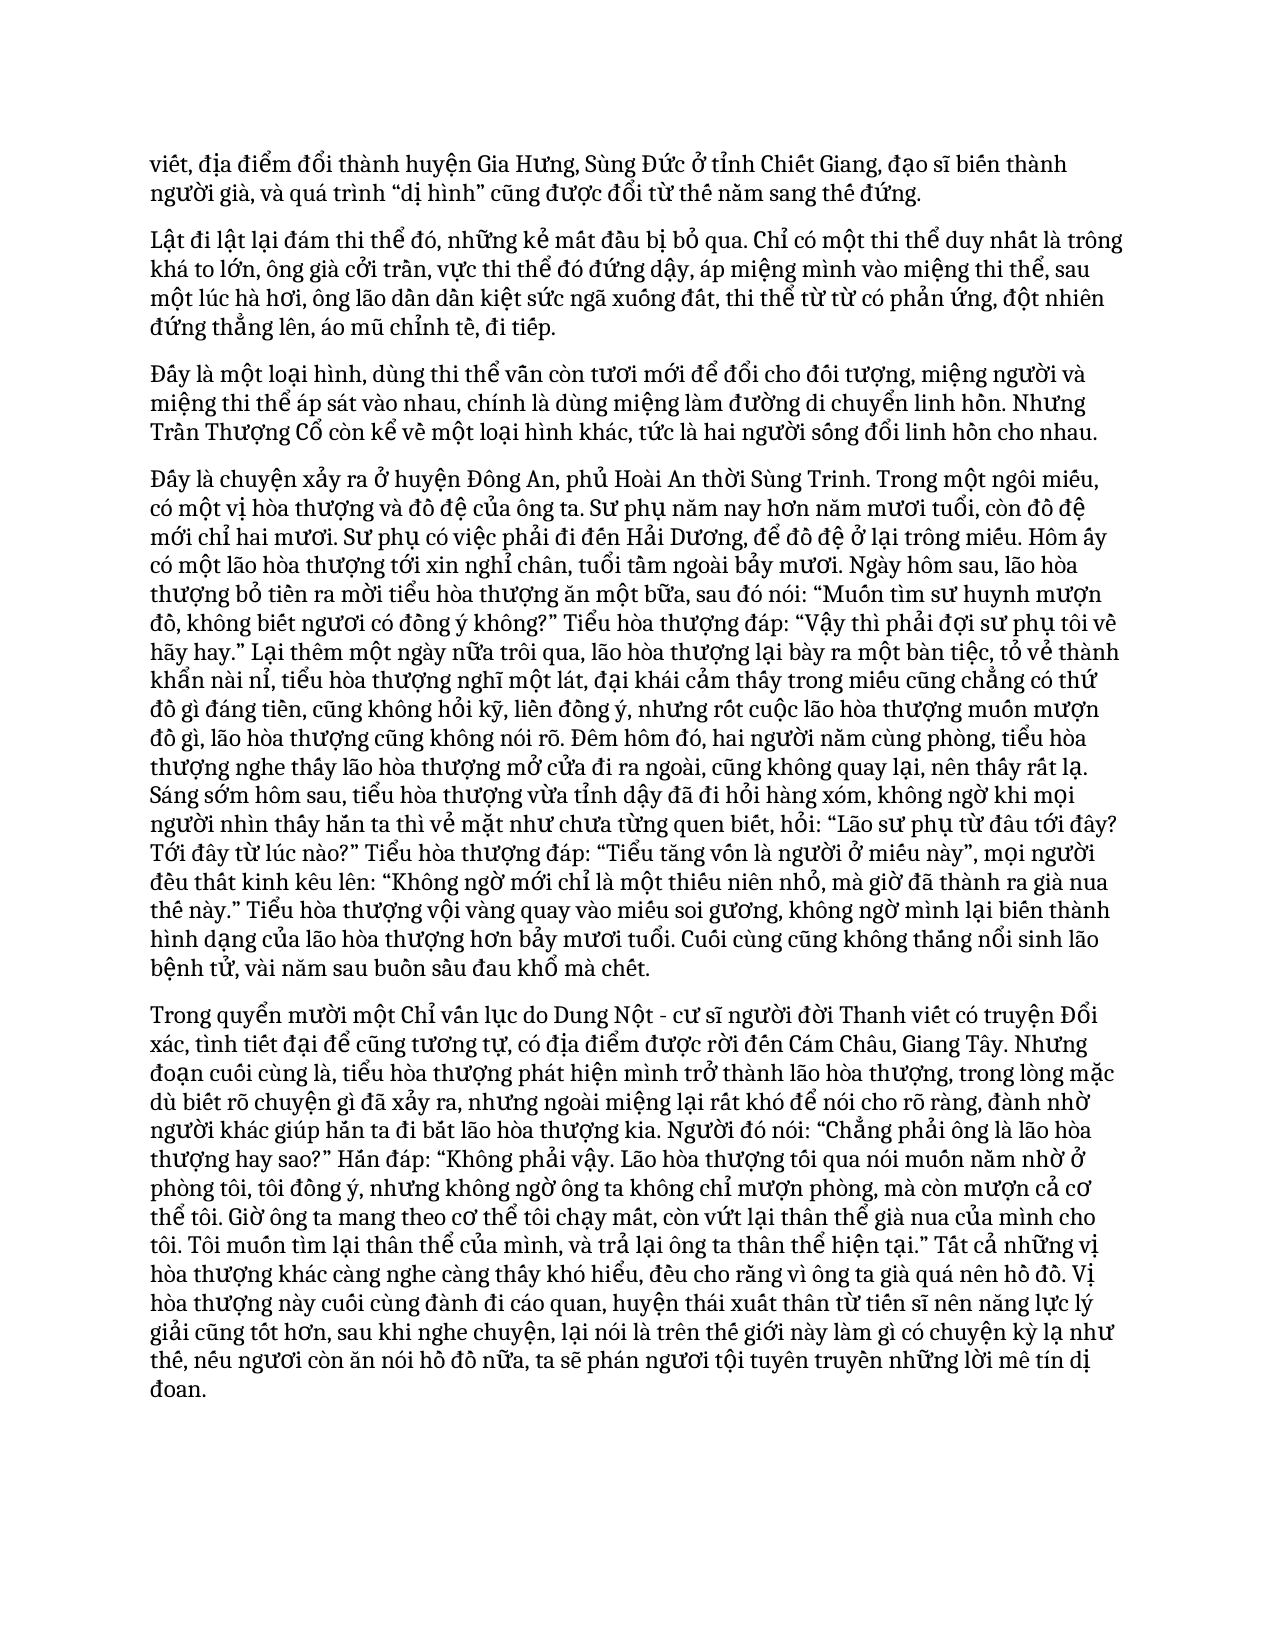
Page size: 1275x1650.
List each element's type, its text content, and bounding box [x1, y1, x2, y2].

text Lật đi lật lại đám thi thể đó, những kẻ mất đầu bị bỏ qua. Chỉ có một thi thể duy nhất là trông khá to lớn, ông già cởi trần, vực thi thể đó đứng dậy, áp miệng mình vào miệng thi thể, sau một lúc hà hơi, ông lão dần dần kiệt sức ngã xuống đất, thi thể từ từ có phản ứng, đột nhiên đứng thẳng lên, áo mũ chỉnh tề, đi tiếp. [150, 226, 1125, 341]
text Trong quyển mười một Chỉ vấn lục do Dung Nột - cư sĩ người đời Thanh viết có truyện Đổi xác, tình tiết đại để cũng tương tự, có địa điểm được rời đến Cám Châu, Giang Tây. Nhưng đoạn cuối cùng là, tiểu hòa thượng phát hiện mình trở thành lão hòa thượng, trong lòng mặc dù biết rõ chuyện gì đã xảy ra, nhưng ngoài miệng lại rất khó để nói cho rõ ràng, đành nhờ người khác giúp hắn ta đi bắt lão hòa thượng kia. Người đó nói: “Chẳng phải ông là lão hòa thượng hay sao?” Hắn đáp: “Không phải vậy. Lão hòa thượng tối qua nói muốn nằm nhờ ở phòng tôi, tôi đồng ý, nhưng không ngờ ông ta không chỉ mượn phòng, mà còn mượn cả cơ thể tôi. Giờ ông ta mang theo cơ thể tôi chạy mất, còn vứt lại thân thể già nua của mình cho tôi. Tôi muốn tìm lại thân thể của mình, và trả lại ông ta thân thể hiện tại.” Tất cả những vị hòa thượng khác càng nghe càng thấy khó hiểu, đều cho rằng vì ông ta già quá nên hồ đồ. Vị hòa thượng này cuối cùng đành đi cáo quan, huyện thái xuất thân từ tiến sĩ nên năng lực lý giải cũng tốt hơn, sau khi nghe chuyện, lại nói là trên thế giới này làm gì có chuyện kỳ lạ như thế, nếu ngươi còn ăn nói hồ đồ nữa, ta sẽ phán ngươi tội tuyên truyền những lời mê tín dị đoan. [150, 1001, 1125, 1404]
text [150, 150, 1125, 207]
text Đấy là một loại hình, dùng thi thể vẫn còn tươi mới để đổi cho đối tượng, miệng người và miệng thi thể áp sát vào nhau, chính là dùng miệng làm đường di chuyển linh hồn. Nhưng Trần Thượng Cổ còn kể về một loại hình khác, tức là hai người sống đổi linh hồn cho nhau. [150, 360, 1125, 446]
text Đấy là chuyện xảy ra ở huyện Đông An, phủ Hoài An thời Sùng Trinh. Trong một ngôi miếu, có một vị hòa thượng và đồ đệ của ông ta. Sư phụ năm nay hơn năm mươi tuổi, còn đồ đệ mới chỉ hai mươi. Sư phụ có việc phải đi đến Hải Dương, để đồ đệ ở lại trông miếu. Hôm ấy có một lão hòa thượng tới xin nghỉ chân, tuổi tầm ngoài bảy mươi. Ngày hôm sau, lão hòa thượng bỏ tiền ra mời tiểu hòa thượng ăn một bữa, sau đó nói: “Muốn tìm sư huynh mượn đồ, không biết ngươi có đồng ý không?” Tiểu hòa thượng đáp: “Vậy thì phải đợi sư phụ tôi về hãy hay.” Lại thêm một ngày nữa trôi qua, lão hòa thượng lại bày ra một bàn tiệc, tỏ vẻ thành khẩn nài nỉ, tiểu hòa thượng nghĩ một lát, đại khái cảm thấy trong miếu cũng chẳng có thứ đồ gì đáng tiền, cũng không hỏi kỹ, liền đồng ý, nhưng rốt cuộc lão hòa thượng muốn mượn đồ gì, lão hòa thượng cũng không nói rõ. Đêm hôm đó, hai người nằm cùng phòng, tiểu hòa thượng nghe thấy lão hòa thượng mở cửa đi ra ngoài, cũng không quay lại, nên thấy rất lạ. Sáng sớm hôm sau, tiểu hòa thượng vừa tỉnh dậy đã đi hỏi hàng xóm, không ngờ khi mọi người nhìn thấy hắn ta thì vẻ mặt như chưa từng quen biết, hỏi: “Lão sư phụ từ đâu tới đây? Tới đây từ lúc nào?” Tiểu hòa thượng đáp: “Tiểu tăng vốn là người ở miếu này”, mọi người đều thất kinh kêu lên: “Không ngờ mới chỉ là một thiếu niên nhỏ, mà giờ đã thành ra già nua thế này.” Tiểu hòa thượng vội vàng quay vào miếu soi gương, không ngờ mình lại biến thành hình dạng của lão hòa thượng hơn bảy mươi tuổi. Cuối cùng cũng không thắng nổi sinh lão bệnh tử, vài năm sau buồn sầu đau khổ mà chết. [150, 465, 1125, 982]
